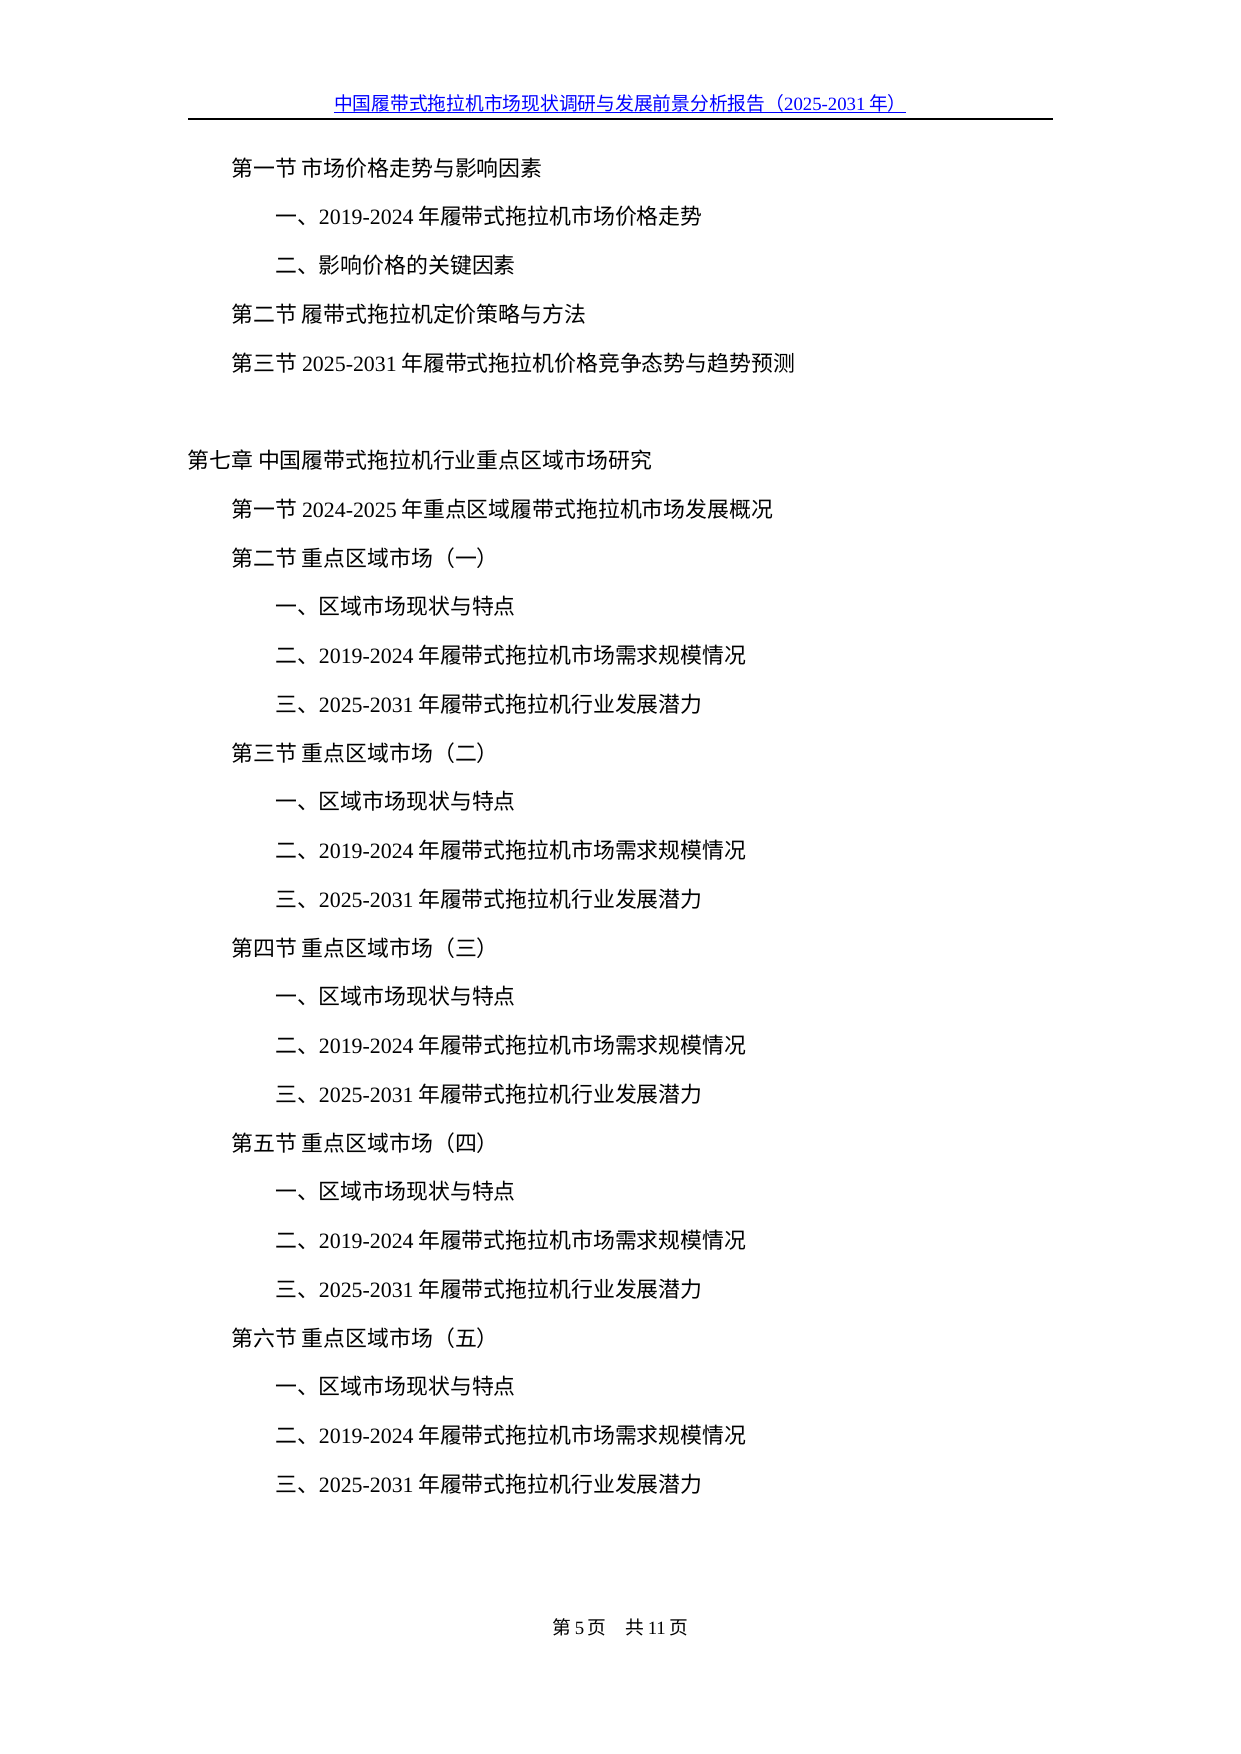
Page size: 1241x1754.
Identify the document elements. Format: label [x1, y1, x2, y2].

text [187, 150, 1053, 1499]
